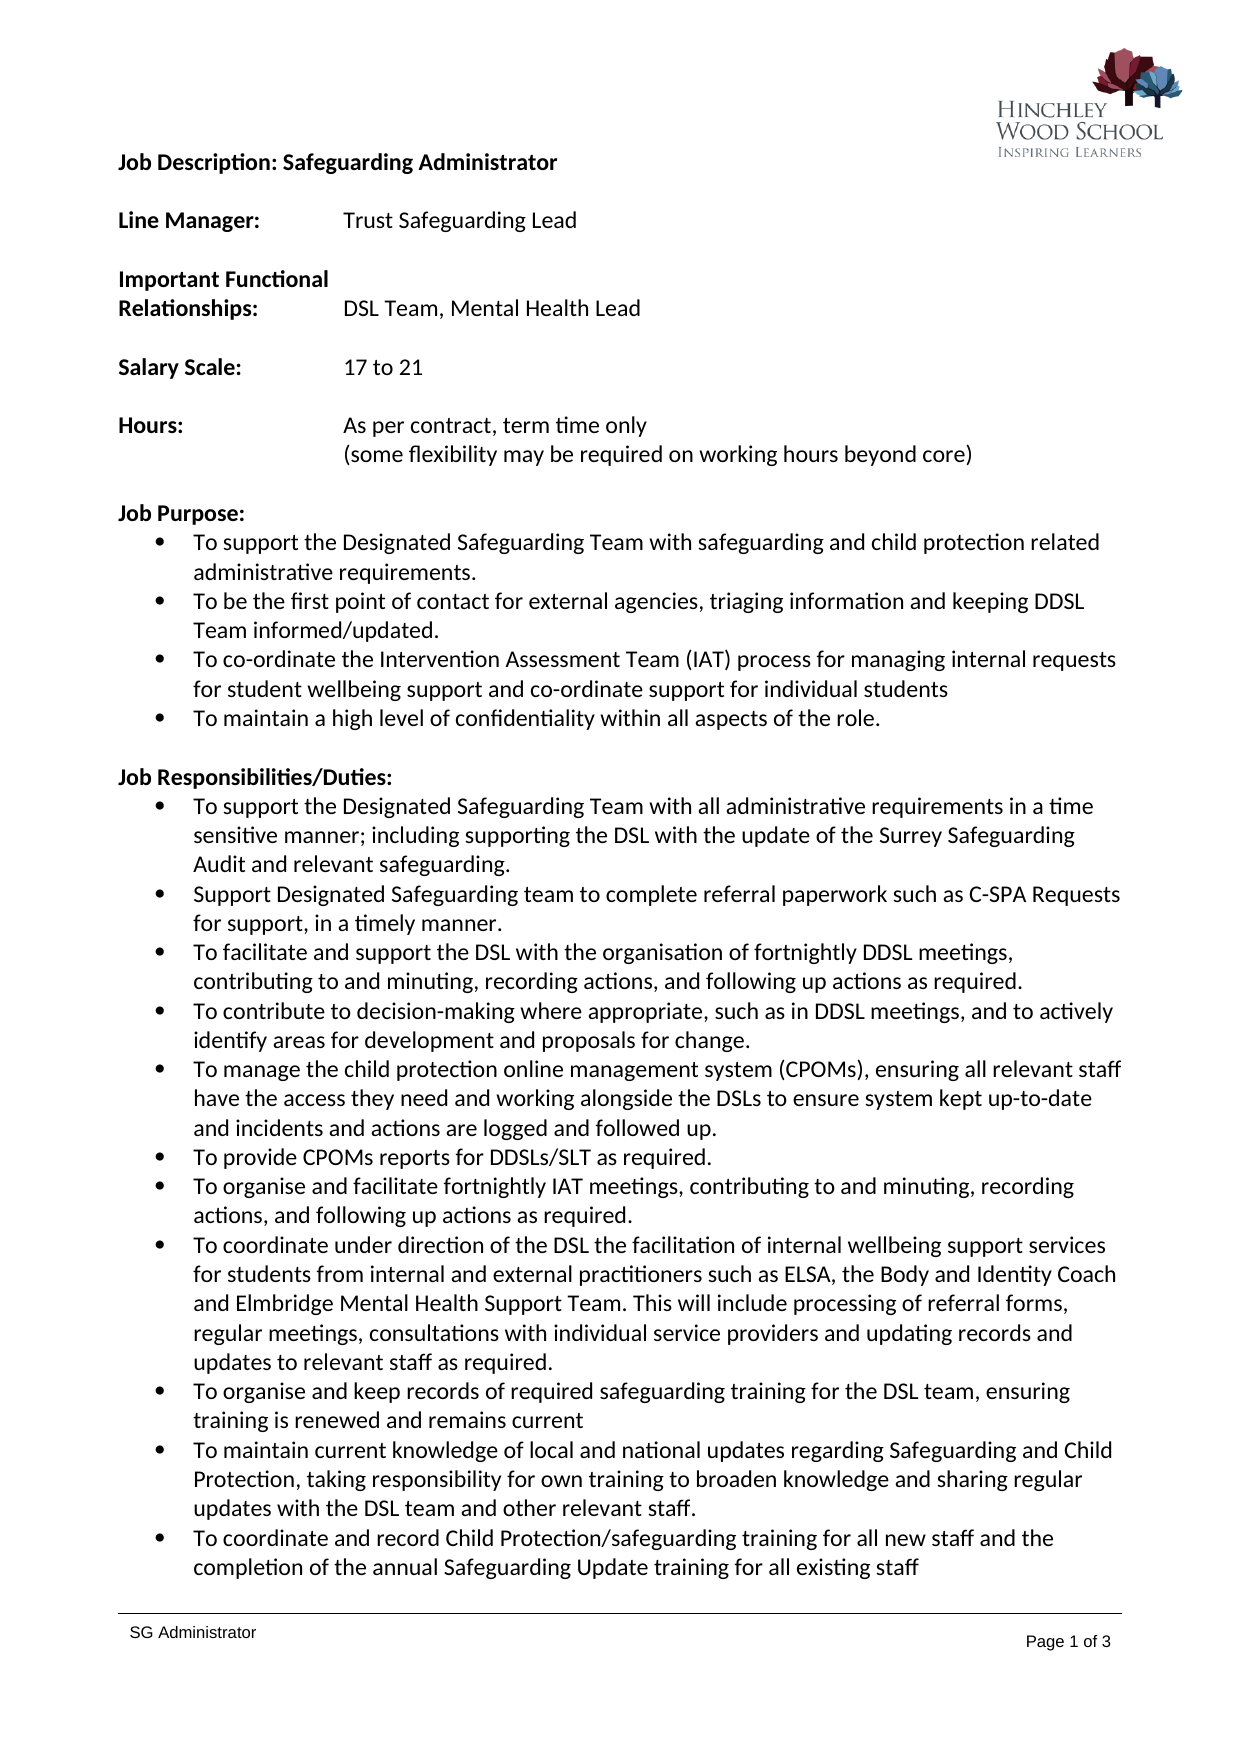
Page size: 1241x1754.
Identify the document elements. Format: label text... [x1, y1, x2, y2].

text Job Responsibilities/Duties: [118, 762, 1122, 791]
text Job Purpose: [118, 498, 1122, 527]
list To organise and facilitate fortnightly IAT meetings, contributing to and minuting, recording actions, and following up actions as required. [156, 1171, 1122, 1230]
text Line Manager: Trust Safeguarding Lead [118, 205, 1122, 235]
list To organise and keep records of required safeguarding training for the DSL team, ensuring training is renewed and remains current [156, 1376, 1122, 1435]
list To provide CPOMs reports for DDSLs/SLT as required. [156, 1142, 1122, 1171]
text Relationships: DSL Team, Mental Health Lead [118, 293, 1122, 322]
text Hours: As per contract, term time only [118, 410, 1122, 439]
text (some flexibility may be required on working hours beyond core) [118, 439, 1122, 469]
text Job Description: Safeguarding Administrator [118, 147, 1122, 176]
text Salary Scale: 17 to 21 [118, 352, 1122, 381]
list To support the Designated Safeguarding Team with all administrative requirements in a time sensitive manner; including supporting the DSL with the update of the Surrey Safeguarding Audit and relevant safeguarding. [156, 791, 1122, 879]
list To co-ordinate the Intervention Assessment Team (IAT) process for managing internal requests for student wellbeing support and co-ordinate support for individual students [156, 644, 1122, 703]
list To support the Designated Safeguarding Team with safeguarding and child protection related administrative requirements. [156, 527, 1122, 586]
list Support Designated Safeguarding team to complete referral paperwork such as C-SPA Requests for support, in a timely manner. [156, 879, 1122, 937]
list To manage the child protection online management system (CPOMs), ensuring all relevant staff have the access they need and working alongside the DSLs to ensure system kept up-to-date and incidents and actions are logged and followed up. [156, 1054, 1122, 1142]
list To coordinate and record Child Protection/safeguarding training for all new staff and the completion of the annual Safeguarding Update training for all existing staff [156, 1523, 1122, 1581]
text Important Functional [118, 264, 1122, 293]
list To coordinate under direction of the DSL the facilitation of internal wellbeing support services for students from internal and external practitioners such as ELSA, the Body and Identity Coach and Elmbridge Mental Health Support Team. This will include processing of referral forms, regular meetings, consultations with individual service providers and updating records and updates to relevant staff as required. [156, 1230, 1122, 1376]
list To facilitate and support the DSL with the organisation of fortnightly DDSL meetings, contributing to and minuting, recording actions, and following up actions as required. [156, 937, 1122, 996]
list To be the first point of contact for external agencies, triaging information and keeping DDSL Team informed/updated. [156, 586, 1122, 644]
list To maintain a high level of confidentiality within all aspects of the role. [156, 703, 1122, 732]
picture [996, 48, 1183, 157]
list To contribute to decision-making where appropriate, such as in DDSL meetings, and to actively identify areas for development and proposals for change. [156, 996, 1122, 1054]
list To maintain current knowledge of local and national updates regarding Safeguarding and Child Protection, taking responsibility for own training to broaden knowledge and sharing regular updates with the DSL team and other relevant staff. [156, 1435, 1122, 1523]
